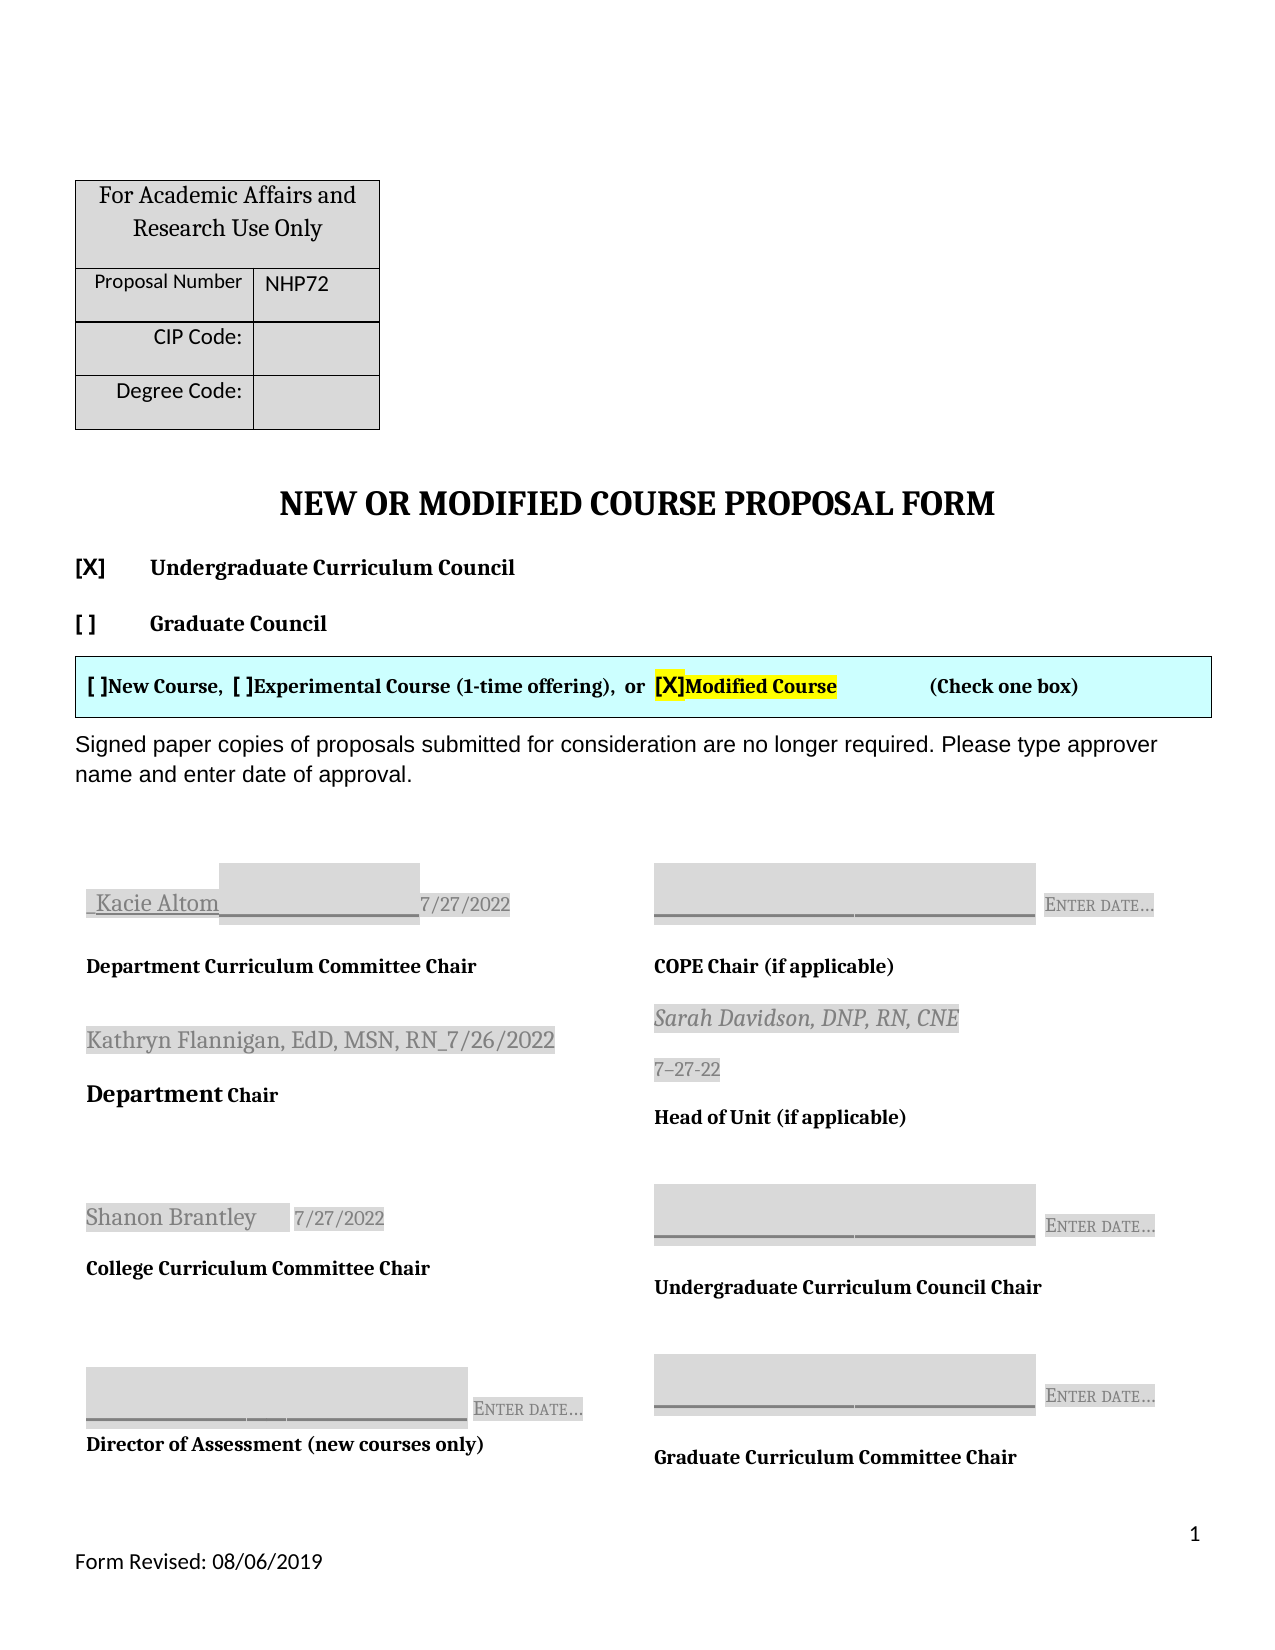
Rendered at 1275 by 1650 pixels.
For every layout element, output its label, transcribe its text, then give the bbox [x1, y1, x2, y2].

table_cell ___________________ Enter date… Undergraduate Curriculum Council Chair [643, 1155, 1211, 1353]
table_header [ ]New Course, [ ]Experimental Course (1-time offering), or [X]Modified Course (Check one box) [76, 657, 1211, 717]
text NEW OR MODIFIED COURSE PROPOSAL FORM [75, 483, 1200, 524]
table_cell [254, 376, 379, 429]
table_cell [254, 323, 379, 375]
text Signed paper copies of proposals submitted for consideration are no longer required. Please type approver name and enter date of approval. [75, 731, 1200, 787]
table_header For Academic Affairs and Research Use Only [76, 181, 379, 268]
table_cell NHP72 [254, 269, 379, 321]
table_cell Proposal Number [76, 269, 253, 321]
text [ ] Graduate Council [75, 607, 1200, 639]
text [X] Undergraduate Curriculum Council [75, 551, 1200, 582]
table_cell Kathryn Flannigan, EdD, MSN, RN_7/26/2022 Department Chair [75, 1004, 643, 1155]
table_header _Kacie Altom__________7/27/2022 Department Curriculum Committee Chair [75, 863, 643, 1004]
table_cell ___________________ Enter date… Director of Assessment (new courses only) [75, 1354, 643, 1494]
table_cell ___________________ Enter date… Graduate Curriculum Committee Chair [643, 1354, 1211, 1494]
table_cell Shanon Brantley 7/27/2022 College Curriculum Committee Chair [75, 1155, 643, 1353]
table_cell CIP Code: [76, 323, 253, 375]
table_cell Sarah Davidson, DNP, RN, CNE 7–27-22 Head of Unit (if applicable) [643, 1004, 1211, 1155]
table_header ___________________ Enter date… COPE Chair (if applicable) [643, 863, 1211, 1004]
table_cell Degree Code: [76, 376, 253, 429]
